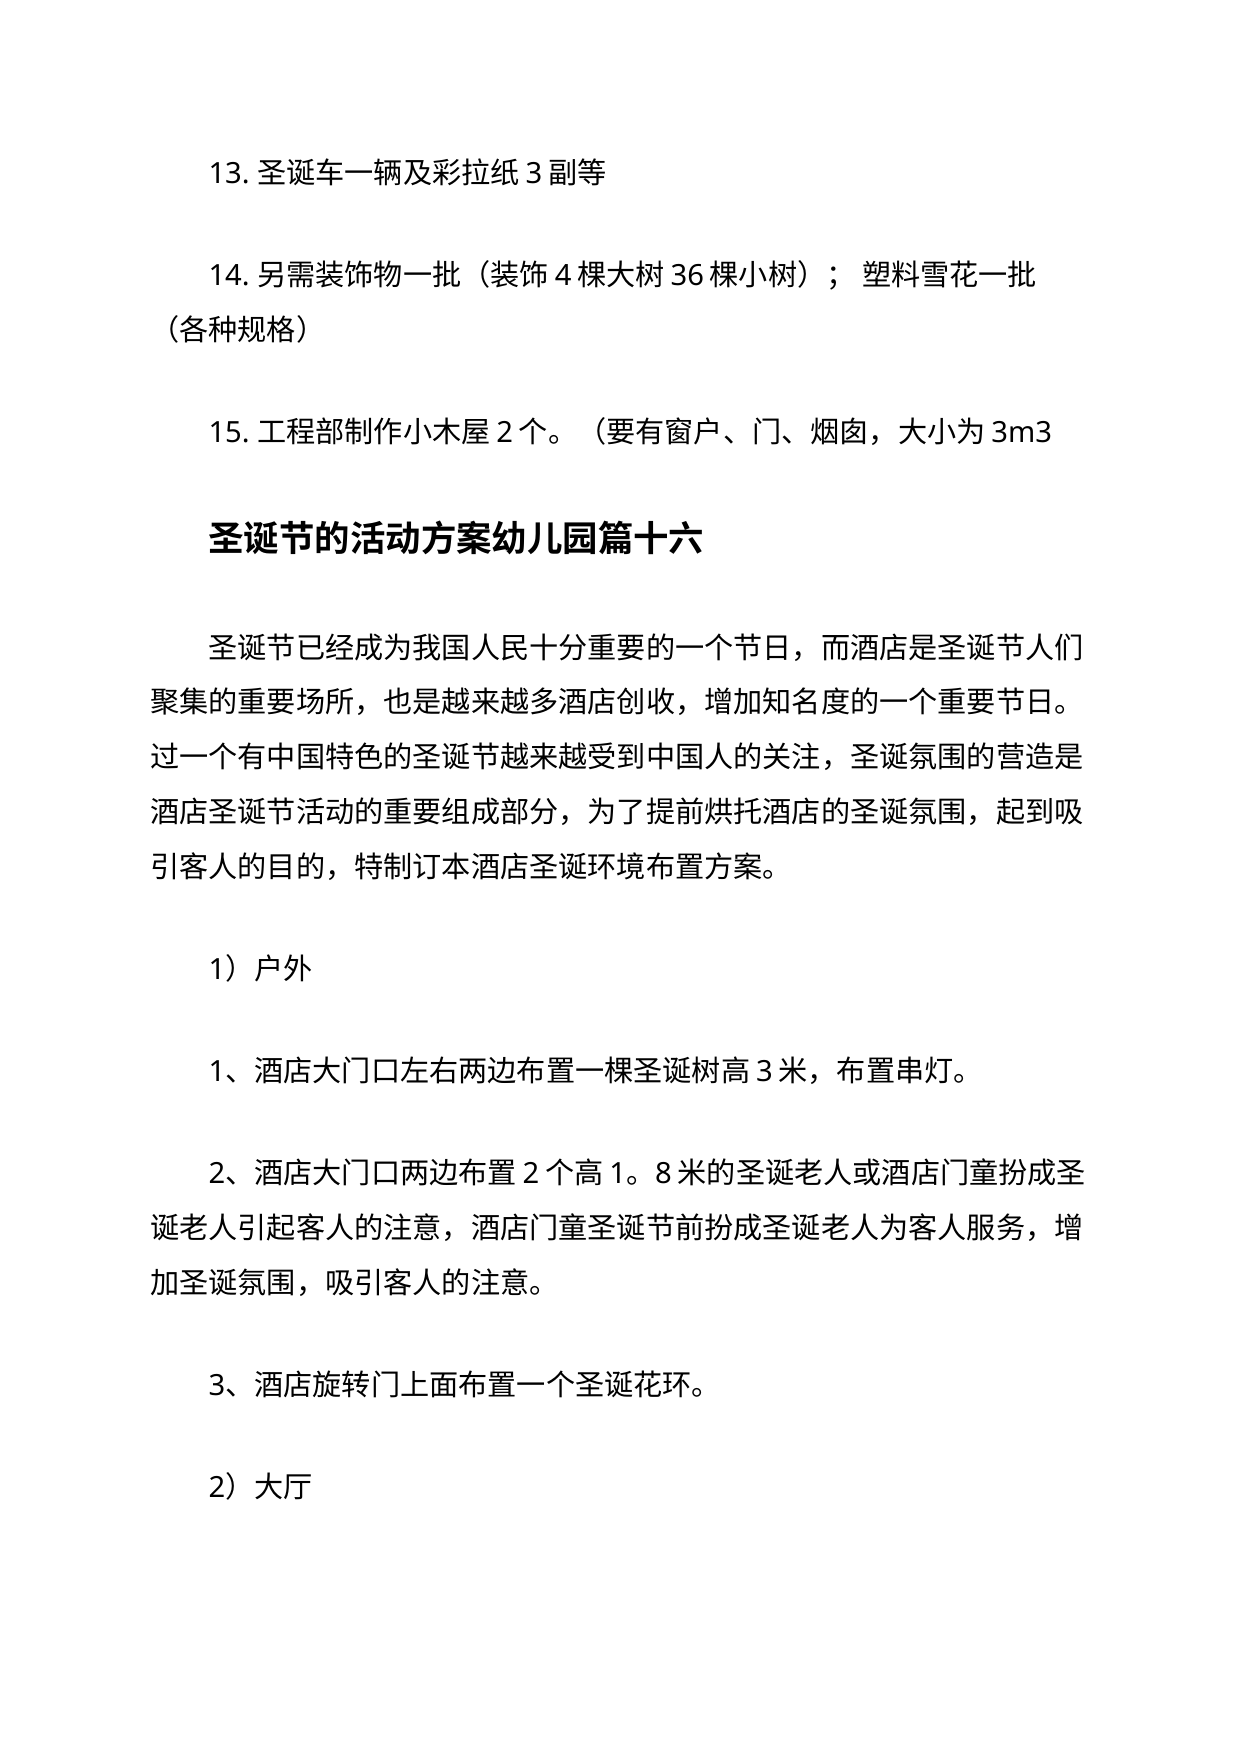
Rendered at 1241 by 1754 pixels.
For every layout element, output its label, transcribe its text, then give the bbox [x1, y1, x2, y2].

text 1、酒店大门口左右两边布置一棵圣诞树高3米，布置串灯。 [150, 1047, 1090, 1090]
text 13. 圣诞车一辆及彩拉纸3副等 [150, 150, 1090, 192]
text 2）大厅 [150, 1463, 1090, 1506]
text 2、酒店大门口两边布置2个高1。8米的圣诞老人或酒店门童扮成圣诞老人引起客人的注意，酒店门童圣诞节前扮成圣诞老人为客人服务，增加圣诞氛围，吸引客人的注意。 [150, 1149, 1090, 1302]
text 14. 另需装饰物一批（装饰4棵大树36棵小树）； 塑料雪花一批（各种规格） [150, 252, 1090, 349]
text 圣诞节已经成为我国人民十分重要的一个节日，而酒店是圣诞节人们聚集的重要场所，也是越来越多酒店创收，增加知名度的一个重要节日。过一个有中国特色的圣诞节越来越受到中国人的关注，圣诞氛围的营造是酒店圣诞节活动的重要组成部分，为了提前烘托酒店的圣诞氛围，起到吸引客人的目的，特制订本酒店圣诞环境布置方案。 [150, 624, 1090, 886]
text 3、酒店旋转门上面布置一个圣诞花环。 [150, 1361, 1090, 1403]
text 15. 工程部制作小木屋2个。（要有窗户、门、烟囱，大小为3m3 [150, 409, 1090, 451]
text 1）户外 [150, 946, 1090, 988]
text 圣诞节的活动方案幼儿园篇十六 [150, 511, 1090, 562]
